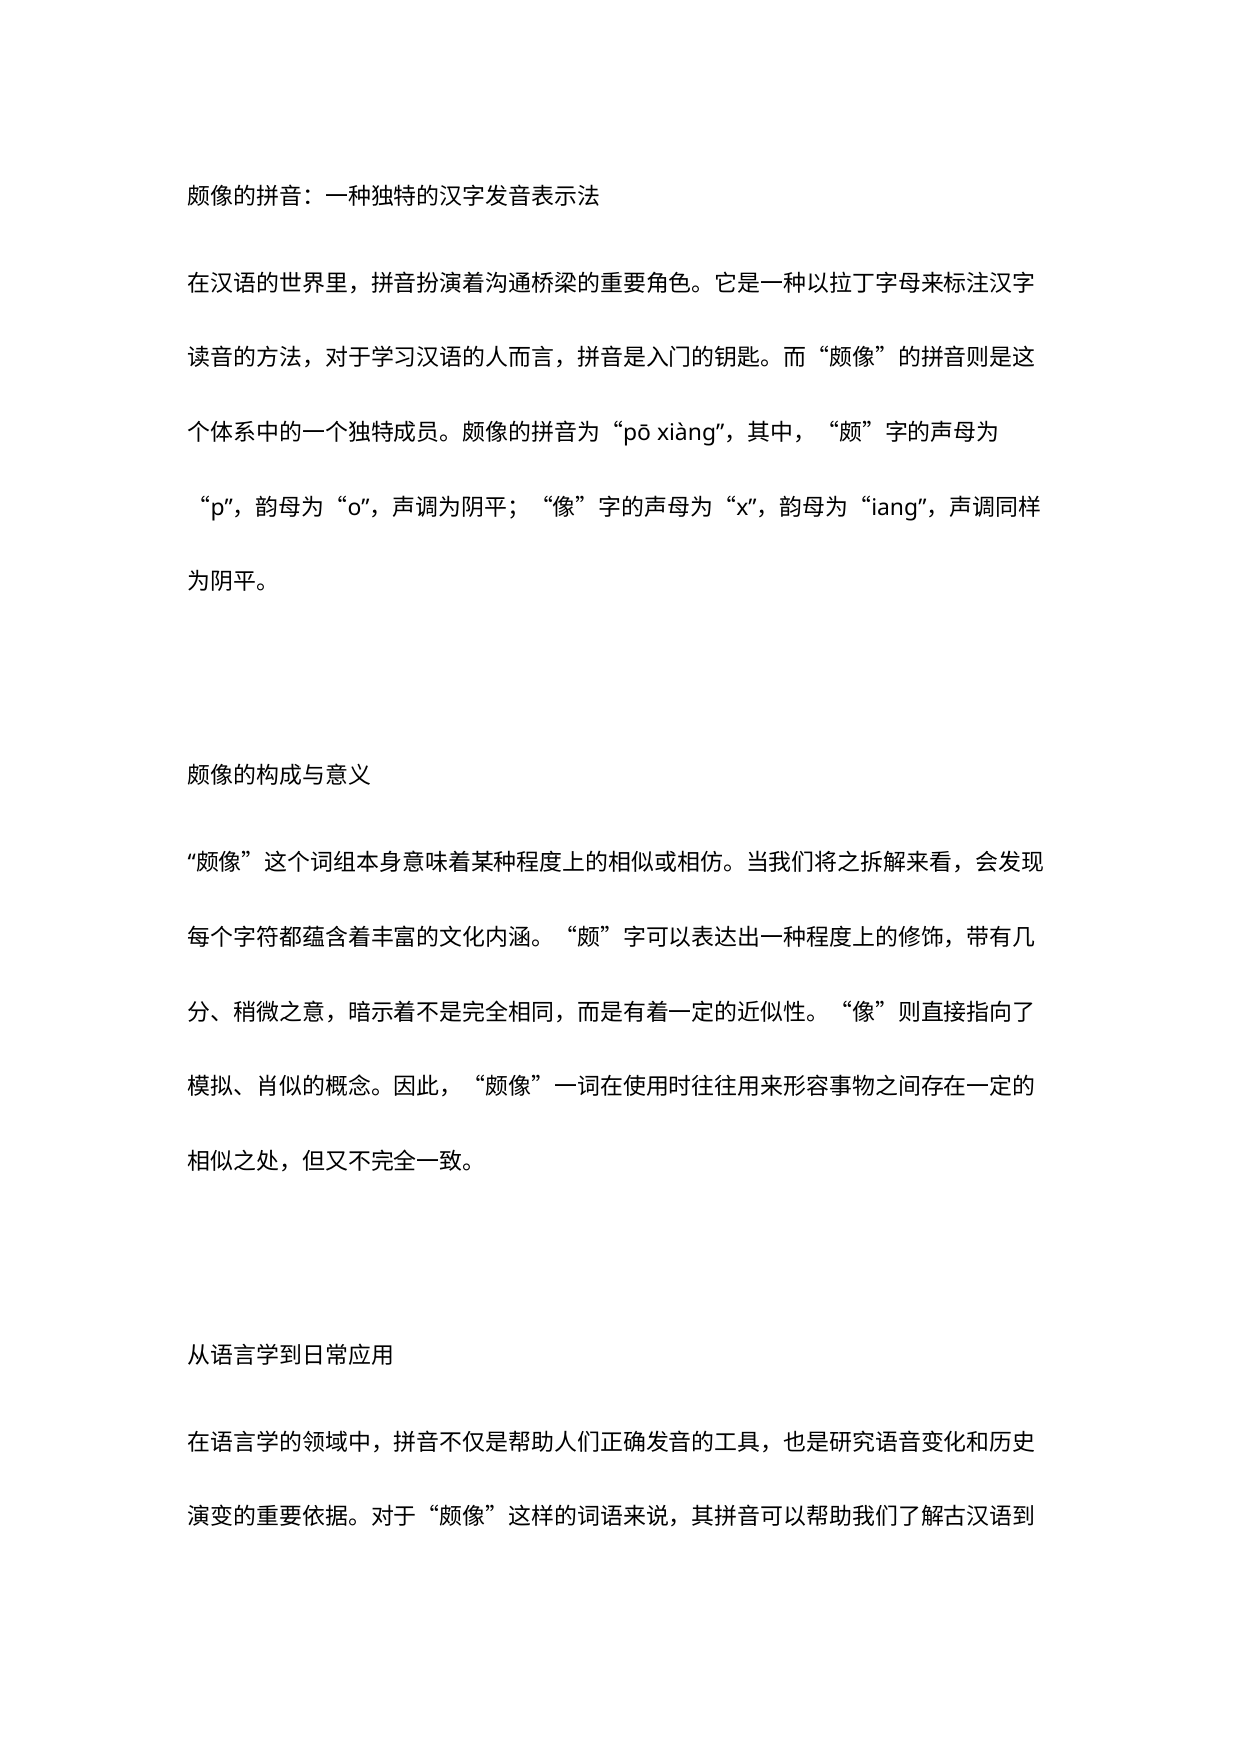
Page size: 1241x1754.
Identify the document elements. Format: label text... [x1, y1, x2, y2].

text 从语言学到日常应用 [187, 1321, 1053, 1386]
text 颇像的拼音：一种独特的汉字发音表示法 [187, 162, 1053, 227]
text “颇像”这个词组本身意味着某种程度上的相似或相仿。当我们将之拆解来看，会发现每个字符都蕴含着丰富的文化内涵。“颇”字可以表达出一种程度上的修饰，带有几分、稍微之意，暗示着不是完全相同，而是有着一定的近似性。“像”则直接指向了模拟、肖似的概念。因此，“颇像”一词在使用时往往用来形容事物之间存在一定的相似之处，但又不完全一致。 [187, 828, 1053, 1192]
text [187, 1408, 1053, 1547]
text 颇像的构成与意义 [187, 742, 1053, 807]
text 在汉语的世界里，拼音扮演着沟通桥梁的重要角色。它是一种以拉丁字母来标注汉字读音的方法，对于学习汉语的人而言，拼音是入门的钥匙。而“颇像”的拼音则是这个体系中的一个独特成员。颇像的拼音为“pō xiàng”，其中，“颇”字的声母为“p”，韵母为“o”，声调为阴平；“像”字的声母为“x”，韵母为“iang”，声调同样为阴平。 [187, 248, 1053, 612]
